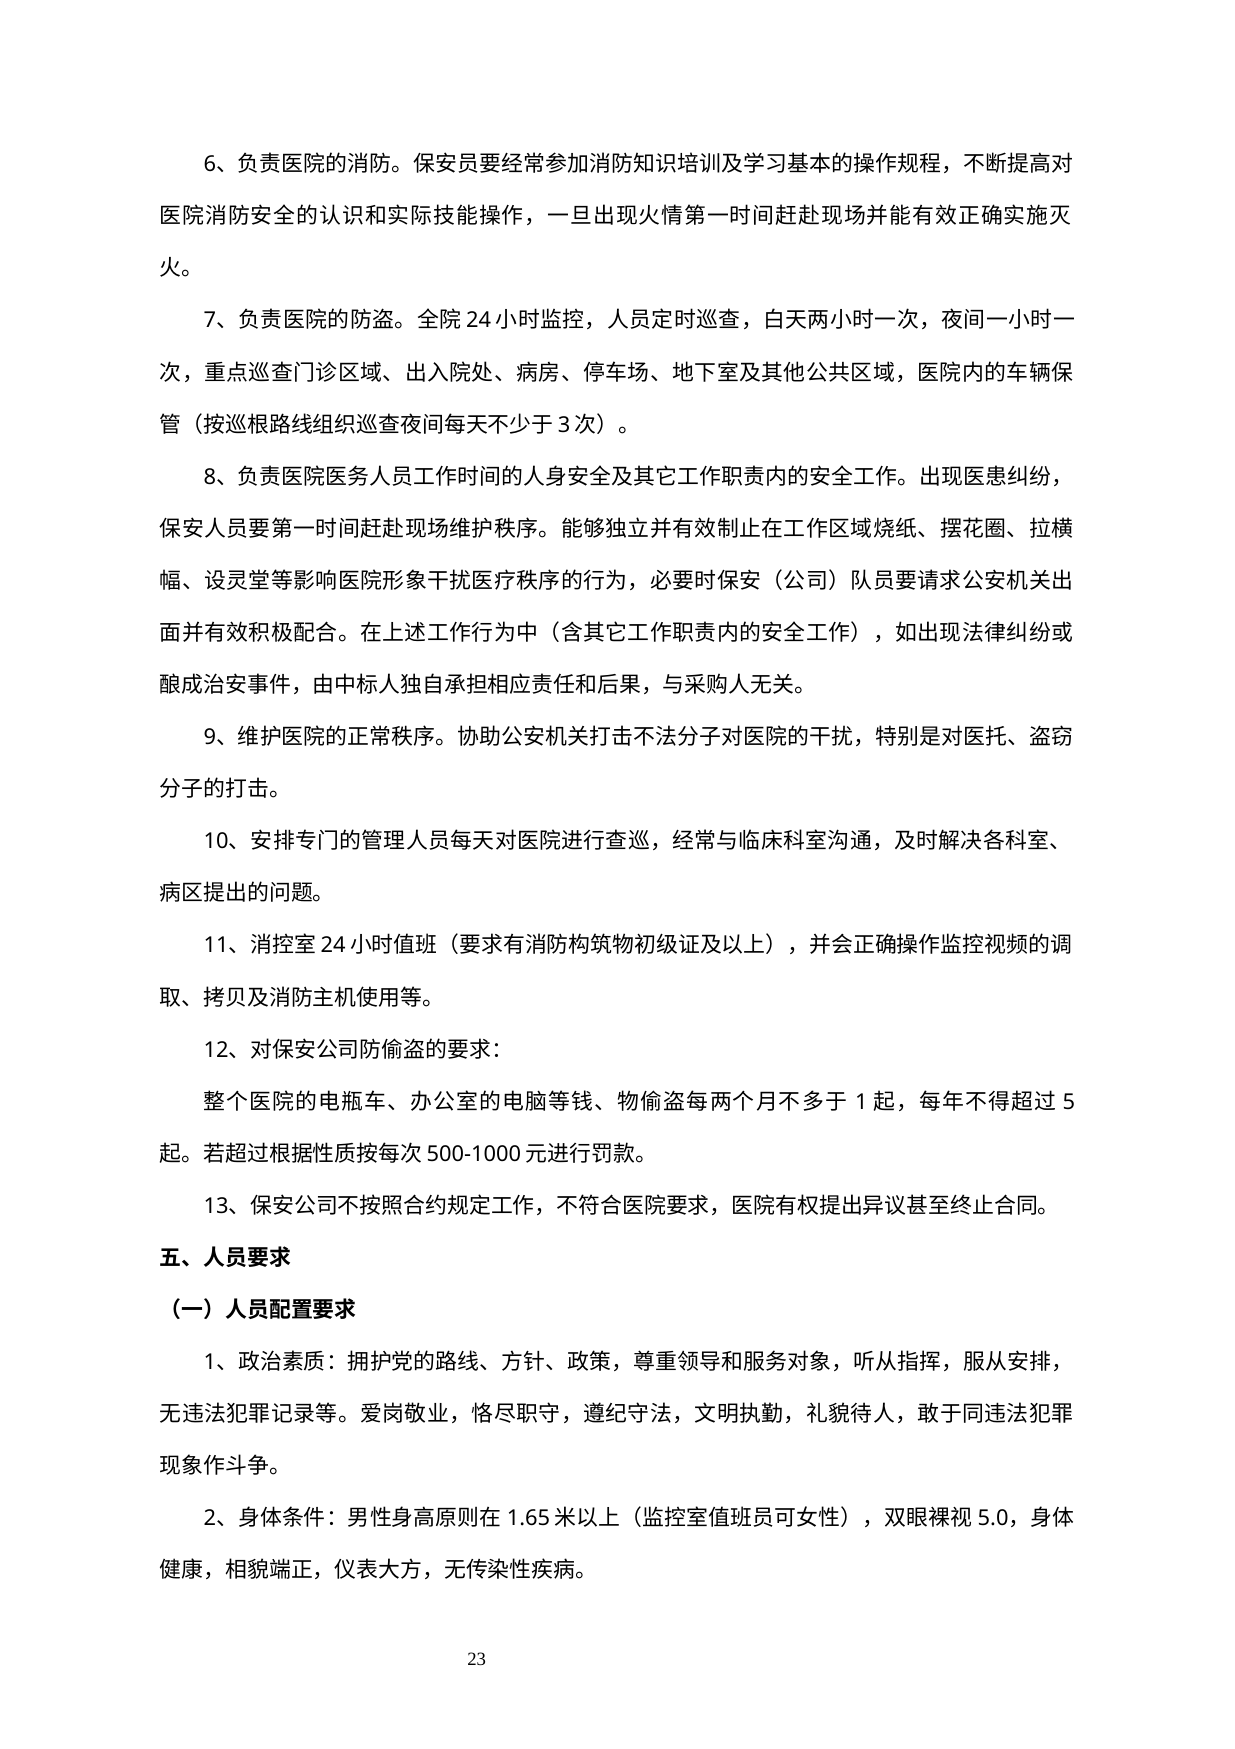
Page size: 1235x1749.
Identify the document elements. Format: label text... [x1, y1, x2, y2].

list 12、对保安公司防偷盗的要求： [159, 1015, 1075, 1067]
text 2、身体条件：男性身高原则在1.65米以上（监控室值班员可女性），双眼裸视5.0，身体健康，相貌端正，仪表大方，无传染性疾病。 [159, 1484, 1075, 1588]
list 8、负责医院医务人员工作时间的人身安全及其它工作职责内的安全工作。出现医患纠纷，保安人员要第一时间赶赴现场维护秩序。能够独立并有效制止在工作区域烧纸、摆花圈、拉横幅、设灵堂等影响医院形象干扰医疗秩序的行为，必要时保安（公司）队员要请求公安机关出面并有效积极配合。在上述工作行为中（含其它工作职责内的安全工作），如出现法律纠纷或酿成治安事件，由中标人独自承担相应责任和后果，与采购人无关。 [159, 442, 1075, 703]
list 11、消控室24小时值班（要求有消防构筑物初级证及以上），并会正确操作监控视频的调取、拷贝及消防主机使用等。 [159, 911, 1075, 1015]
text 1、政治素质：拥护党的路线、方针、政策，尊重领导和服务对象，听从指挥，服从安排，无违法犯罪记录等。爱岗敬业，恪尽职守，遵纪守法，文明执勤，礼貌待人，敢于同违法犯罪现象作斗争。 [159, 1328, 1075, 1484]
list 6、负责医院的消防。保安员要经常参加消防知识培训及学习基本的操作规程，不断提高对医院消防安全的认识和实际技能操作，一旦出现火情第一时间赶赴现场并能有效正确实施灭火。 [159, 130, 1075, 286]
list 整个医院的电瓶车、办公室的电脑等钱、物偷盗每两个月不多于1起，每年不得超过5起。若超过根据性质按每次500-1000元进行罚款。 [159, 1067, 1075, 1172]
list 7、负责医院的防盗。全院24小时监控，人员定时巡查，白天两小时一次，夜间一小时一次，重点巡查门诊区域、出入院处、病房、停车场、地下室及其他公共区域，医院内的车辆保管（按巡根路线组织巡查夜间每天不少于3次）。 [159, 286, 1075, 442]
list 保安公司不按照合约规定工作，不符合医院要求，医院有权提出异议甚至终止合同。 [159, 1172, 1075, 1224]
list 五、人员要求 [159, 1224, 1075, 1276]
list 9、维护医院的正常秩序。协助公安机关打击不法分子对医院的干扰，特别是对医托、盗窃分子的打击。 [159, 703, 1075, 807]
list 10、安排专门的管理人员每天对医院进行查巡，经常与临床科室沟通，及时解决各科室、病区提出的问题。 [159, 807, 1075, 911]
text （一）人员配置要求 [159, 1276, 1075, 1328]
